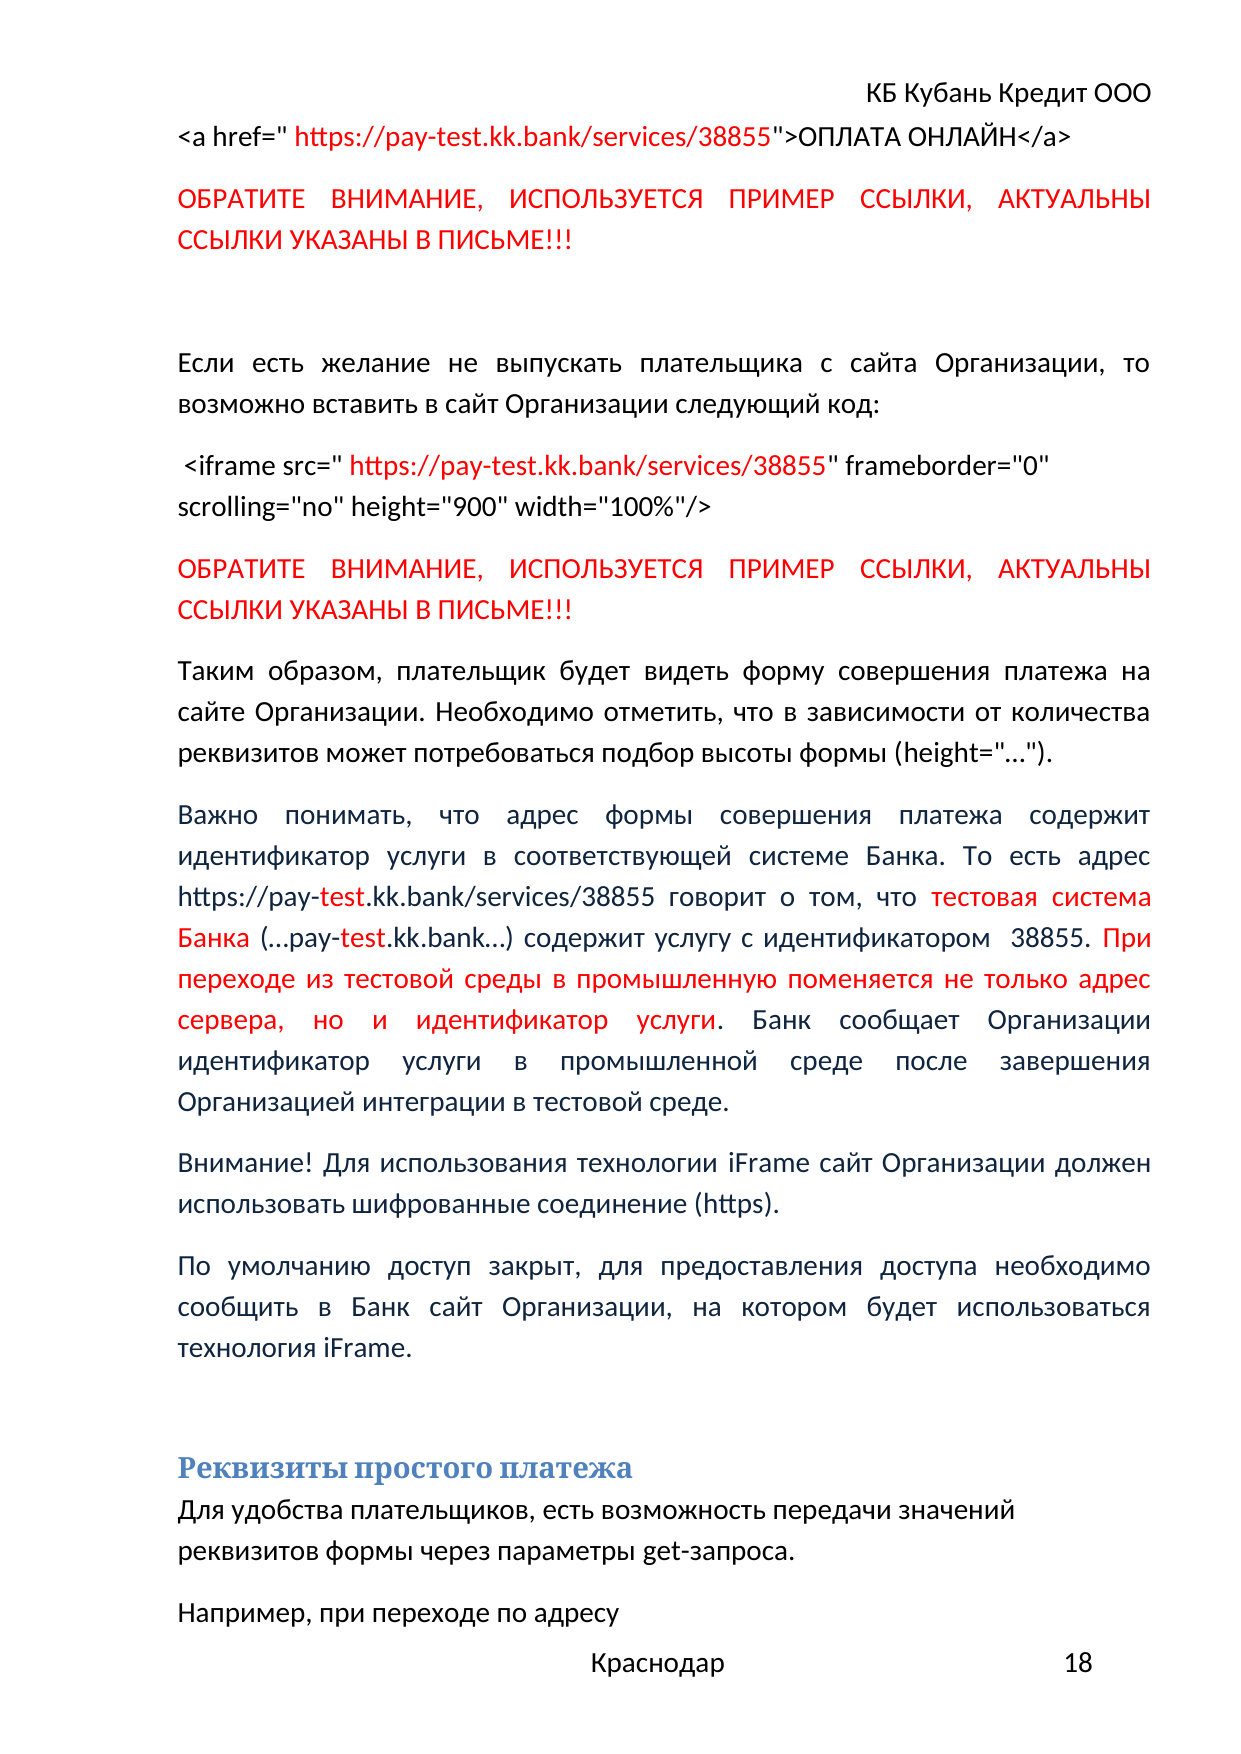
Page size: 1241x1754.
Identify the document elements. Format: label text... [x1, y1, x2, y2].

text Таким образом, плательщик будет видеть форму совершения платежа на сайте Организации. Необходимо отметить, что в зависимости от количества реквизитов может потребоваться подбор высоты формы (height="…"). [177, 652, 1152, 770]
text <a href=" https://pay-test.kk.bank/services/38855">ОПЛАТА ОНЛАЙН</a> [177, 118, 1152, 154]
text Важно понимать, что адрес формы совершения платежа содержит идентификатор услуги в соответствующей системе Банка. То есть адрес https://pay-test.kk.bank/services/38855 говорит о том, что тестовая система Банка (…pay-test.kk.bank…) содержит услугу с идентификатором 38855. При переходе из тестовой среды в промышленную поменяется не только адрес сервера, но и идентификатор услуги. Банк сообщает Организации идентификатор услуги в промышленной среде после завершения Организацией интеграции в тестовой среде. [177, 796, 1152, 1118]
text Внимание! Для использования технологии iFrame сайт Организации должен использовать шифрованные соединение (https). [177, 1144, 1152, 1221]
text По умолчанию доступ закрыт, для предоставления доступа необходимо сообщить в Банк сайт Организации, на котором будет использоваться технология iFrame. [177, 1247, 1152, 1365]
text Если есть желание не выпускать плательщика с сайта Организации, то возможно вставить в сайт Организации следующий код: [177, 344, 1152, 421]
text Например, при переходе по адресу [177, 1594, 1152, 1629]
text <iframe src=" https://pay-test.kk.bank/services/38855" frameborder="0" scrolling="no" height="900" width="100%"/> [177, 447, 1152, 524]
text ОБРАТИТЕ ВНИМАНИЕ, ИСПОЛЬЗУЕТСЯ ПРИМЕР ССЫЛКИ, АКТУАЛЬНЫ ССЫЛКИ УКАЗАНЫ В ПИСЬМЕ!!! [177, 550, 1152, 626]
subtitle Реквизиты простого платежа [177, 1453, 1152, 1486]
text Для удобства плательщиков, есть возможность передачи значений реквизитов формы через параметры get-запроса. [177, 1491, 1152, 1568]
text ОБРАТИТЕ ВНИМАНИЕ, ИСПОЛЬЗУЕТСЯ ПРИМЕР ССЫЛКИ, АКТУАЛЬНЫ ССЫЛКИ УКАЗАНЫ В ПИСЬМЕ!!! [177, 180, 1152, 256]
